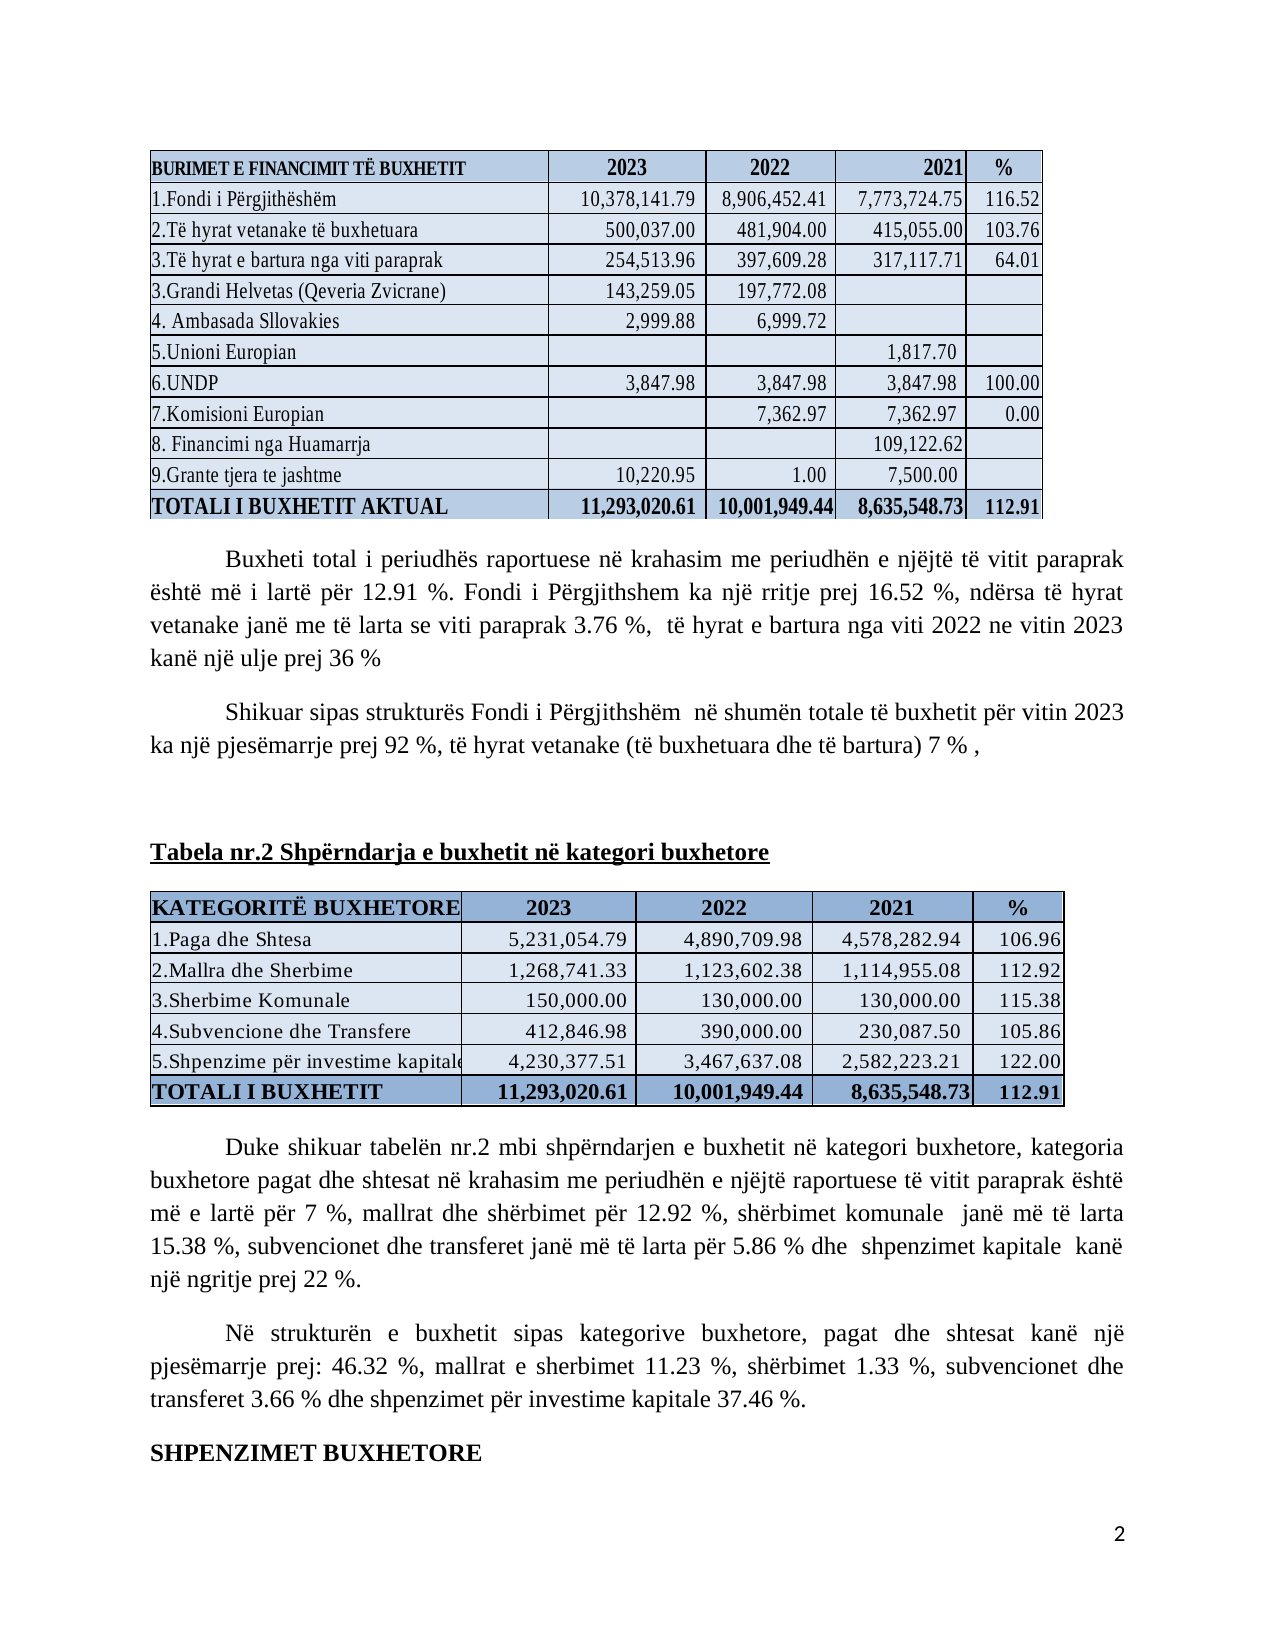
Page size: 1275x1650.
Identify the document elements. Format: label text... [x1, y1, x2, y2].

text Tabela nr.2 Shpërndarja e buxhetit në kategori buxhetore [150, 837, 1125, 866]
text SHPENZIMET BUXHETORE [150, 1438, 1125, 1466]
text Duke shikuar tabelën nr.2 mbi shpërndarjen e buxhetit në kategori buxhetore, kategoria buxhetore pagat dhe shtesat në krahasim me periudhën e njëjtë raportuese të vitit paraprak është më e lartë për 7 %, mallrat dhe shërbimet për 12.92 %, shërbimet komunale janë më të larta 15.38 %, subvencionet dhe transferet janë më të larta për 5.86 % dhe shpenzimet kapitale kanë një ngritje prej 22 %. [150, 1132, 1125, 1293]
text Shikuar sipas strukturës Fondi i Përgjithshëm në shumën totale të buxhetit për vitin 2023 ka një pjesëmarrje prej 92 %, të hyrat vetanake (të buxhetuara dhe të bartura) 7 % , [150, 697, 1125, 758]
text Buxheti total i periudhës raportuese në krahasim me periudhën e njëjtë të vitit paraprak është më i lartë për 12.91 %. Fondi i Përgjithshem ka një rritje prej 16.52 %, ndërsa të hyrat vetanake janë me të larta se viti paraprak 3.76 %, të hyrat e bartura nga viti 2022 ne vitin 2023 kanë një ulje prej 36 % [150, 544, 1125, 672]
text Në strukturën e buxhetit sipas kategorive buxhetore, pagat dhe shtesat kanë një pjesëmarrje prej: 46.32 %, mallrat e sherbimet 11.23 %, shërbimet 1.33 %, subvencionet dhe transferet 3.66 % dhe shpenzimet për investime kapitale 37.46 %. [150, 1318, 1125, 1413]
